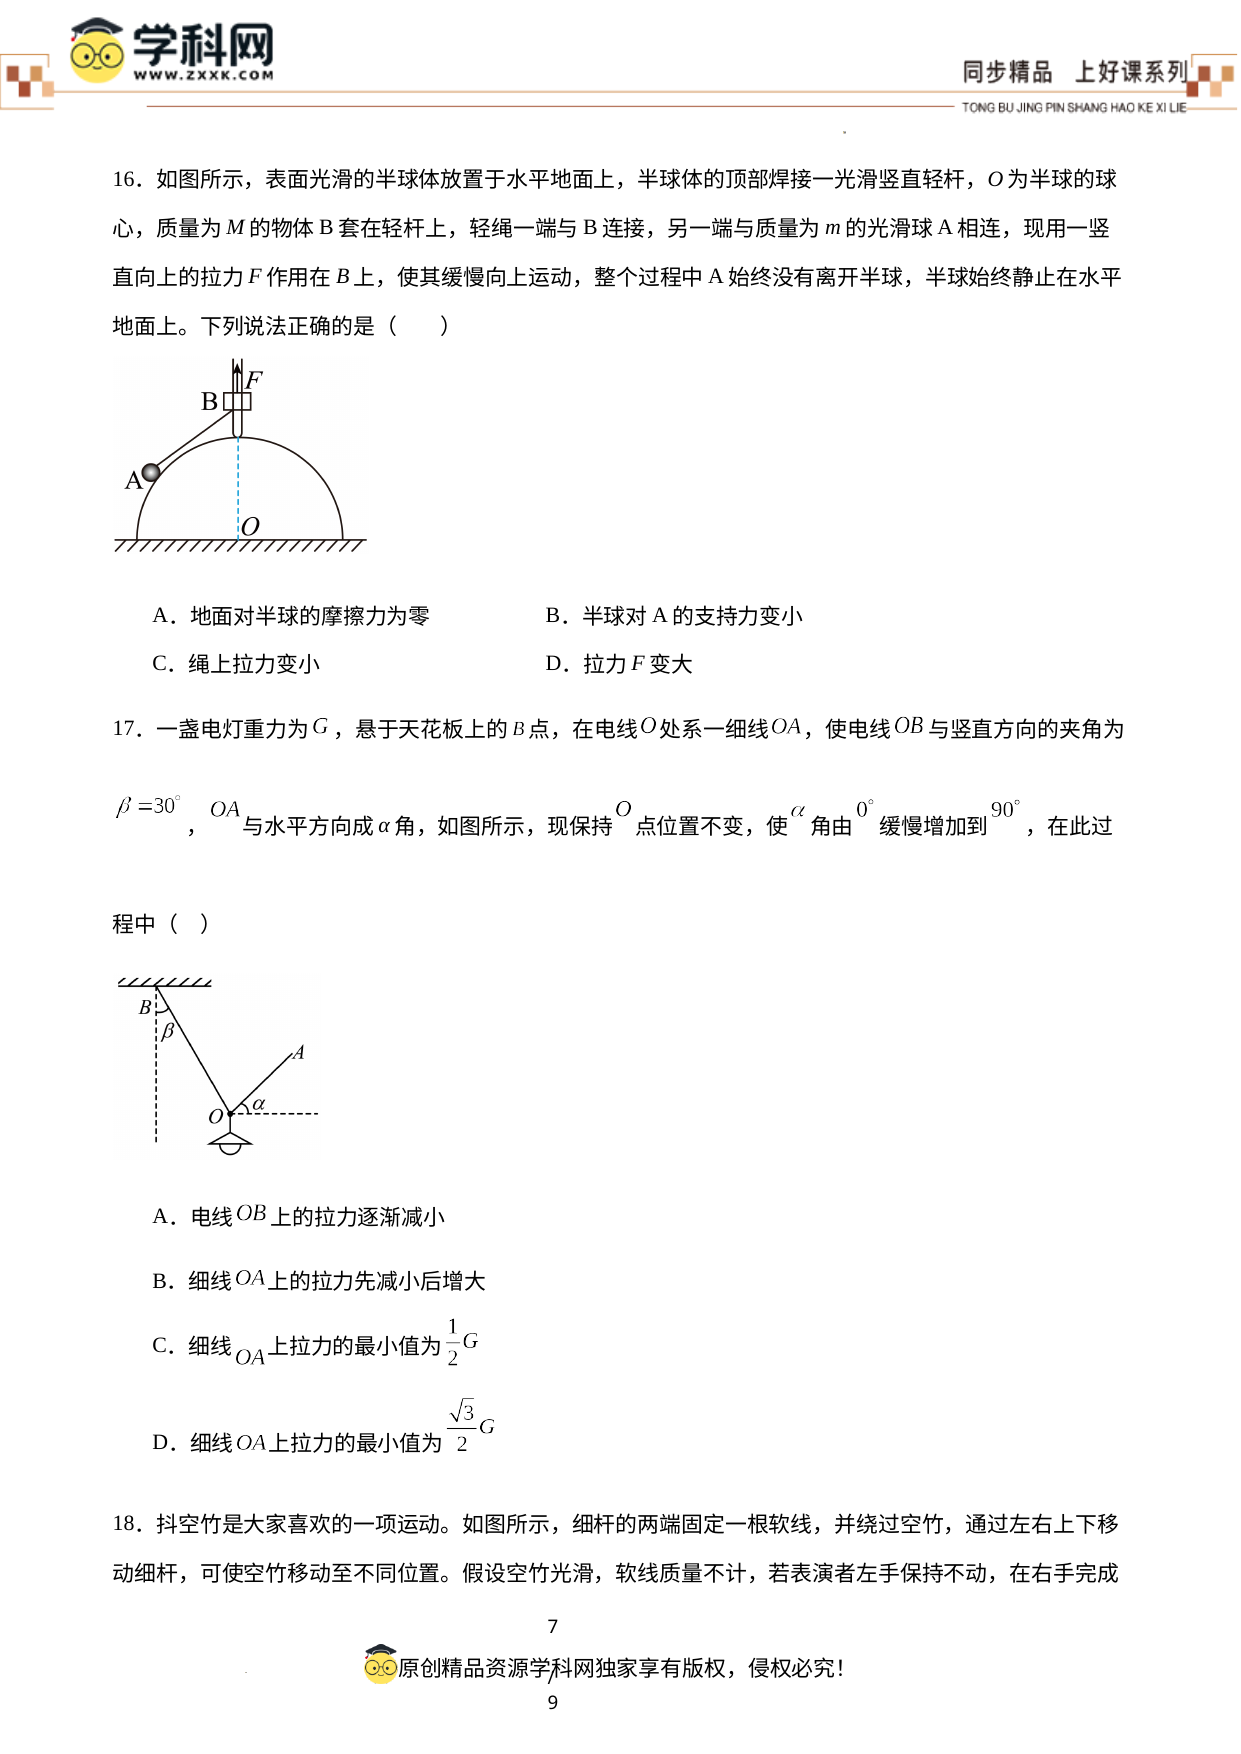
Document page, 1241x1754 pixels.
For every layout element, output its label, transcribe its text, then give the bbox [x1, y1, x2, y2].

picture [112, 356, 369, 554]
text A．电线上的拉力逐渐减小 [152, 1183, 1128, 1248]
picture [364, 1644, 398, 1684]
picture [112, 973, 321, 1160]
text 16．如图所示，表面光滑的半球体放置于水平地面上，半球体的顶部焊接一光滑竖直轻杆，O为半球的球心，质量为M的物体B套在轻杆上，轻绳一端与B连接，另一端与质量为m的光滑球A相连，现用一竖直向上的拉力F作用在B上，使其缓慢向上运动，整个过程中A始终没有离开半球，半球始终静止在水平地面上。下列说法正确的是（ ） [112, 162, 1128, 341]
text B．细线上的拉力先减小后增大 [152, 1264, 1128, 1296]
text D．细线上拉力的最小值为 [152, 1393, 1128, 1491]
text C．绳上拉力变小 D．拉力F变大 [152, 647, 1128, 679]
text C．细线上拉力的最小值为 [152, 1312, 1128, 1377]
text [112, 1506, 1128, 1588]
picture [0, 15, 1236, 119]
text 17．一盏电灯重力为，悬于天花板上的点，在电线处系一细线，使电线与竖直方向的夹角为，与水平方向成α角，如图所示，现保持点位置不变，使角由缓慢增加到，在此过程中（ ） [112, 695, 1128, 955]
text A．地面对半球的摩擦力为零 B．半球对A的支持力变小 [152, 598, 1128, 631]
